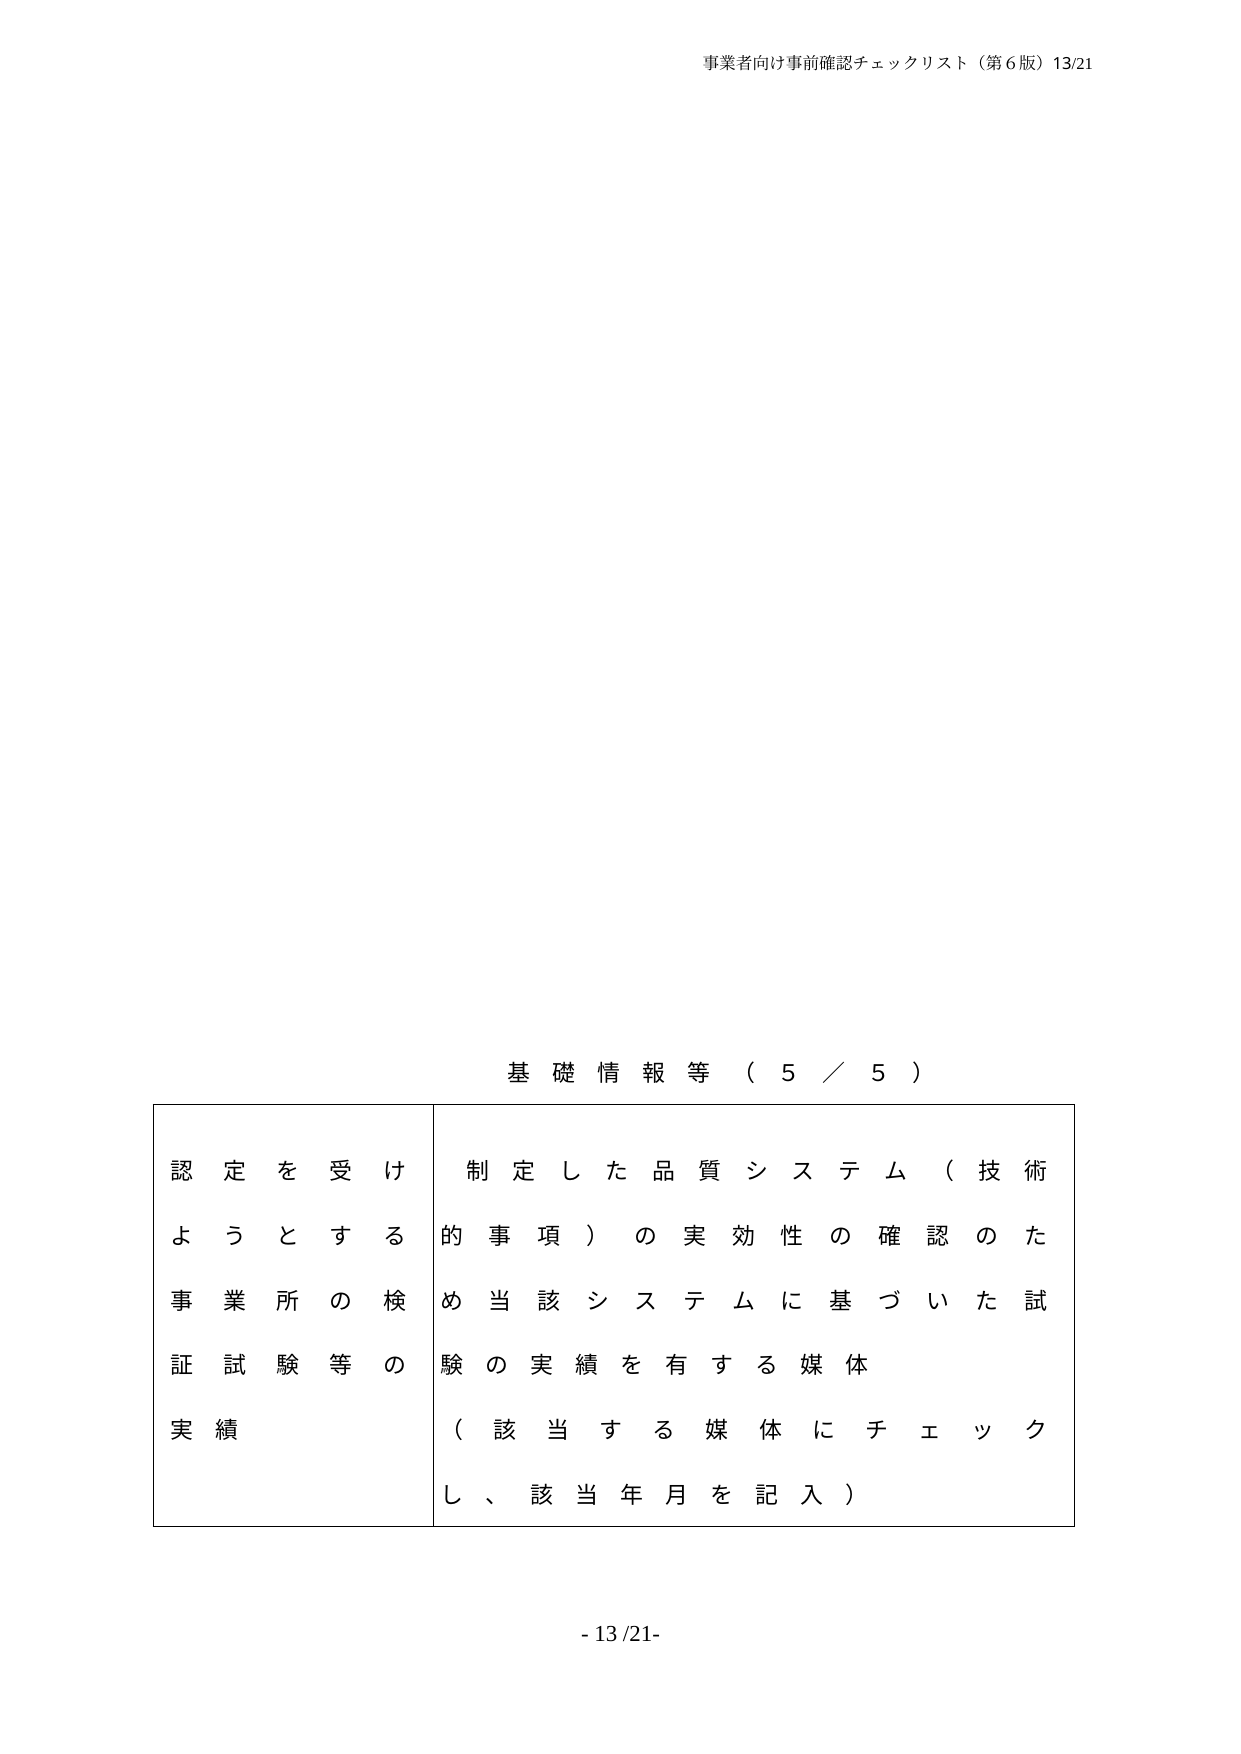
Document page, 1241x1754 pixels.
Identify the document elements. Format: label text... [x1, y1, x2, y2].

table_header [154, 1105, 433, 1526]
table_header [434, 1105, 1074, 1526]
text 基礎情報等（５／５） [148, 1039, 1093, 1104]
